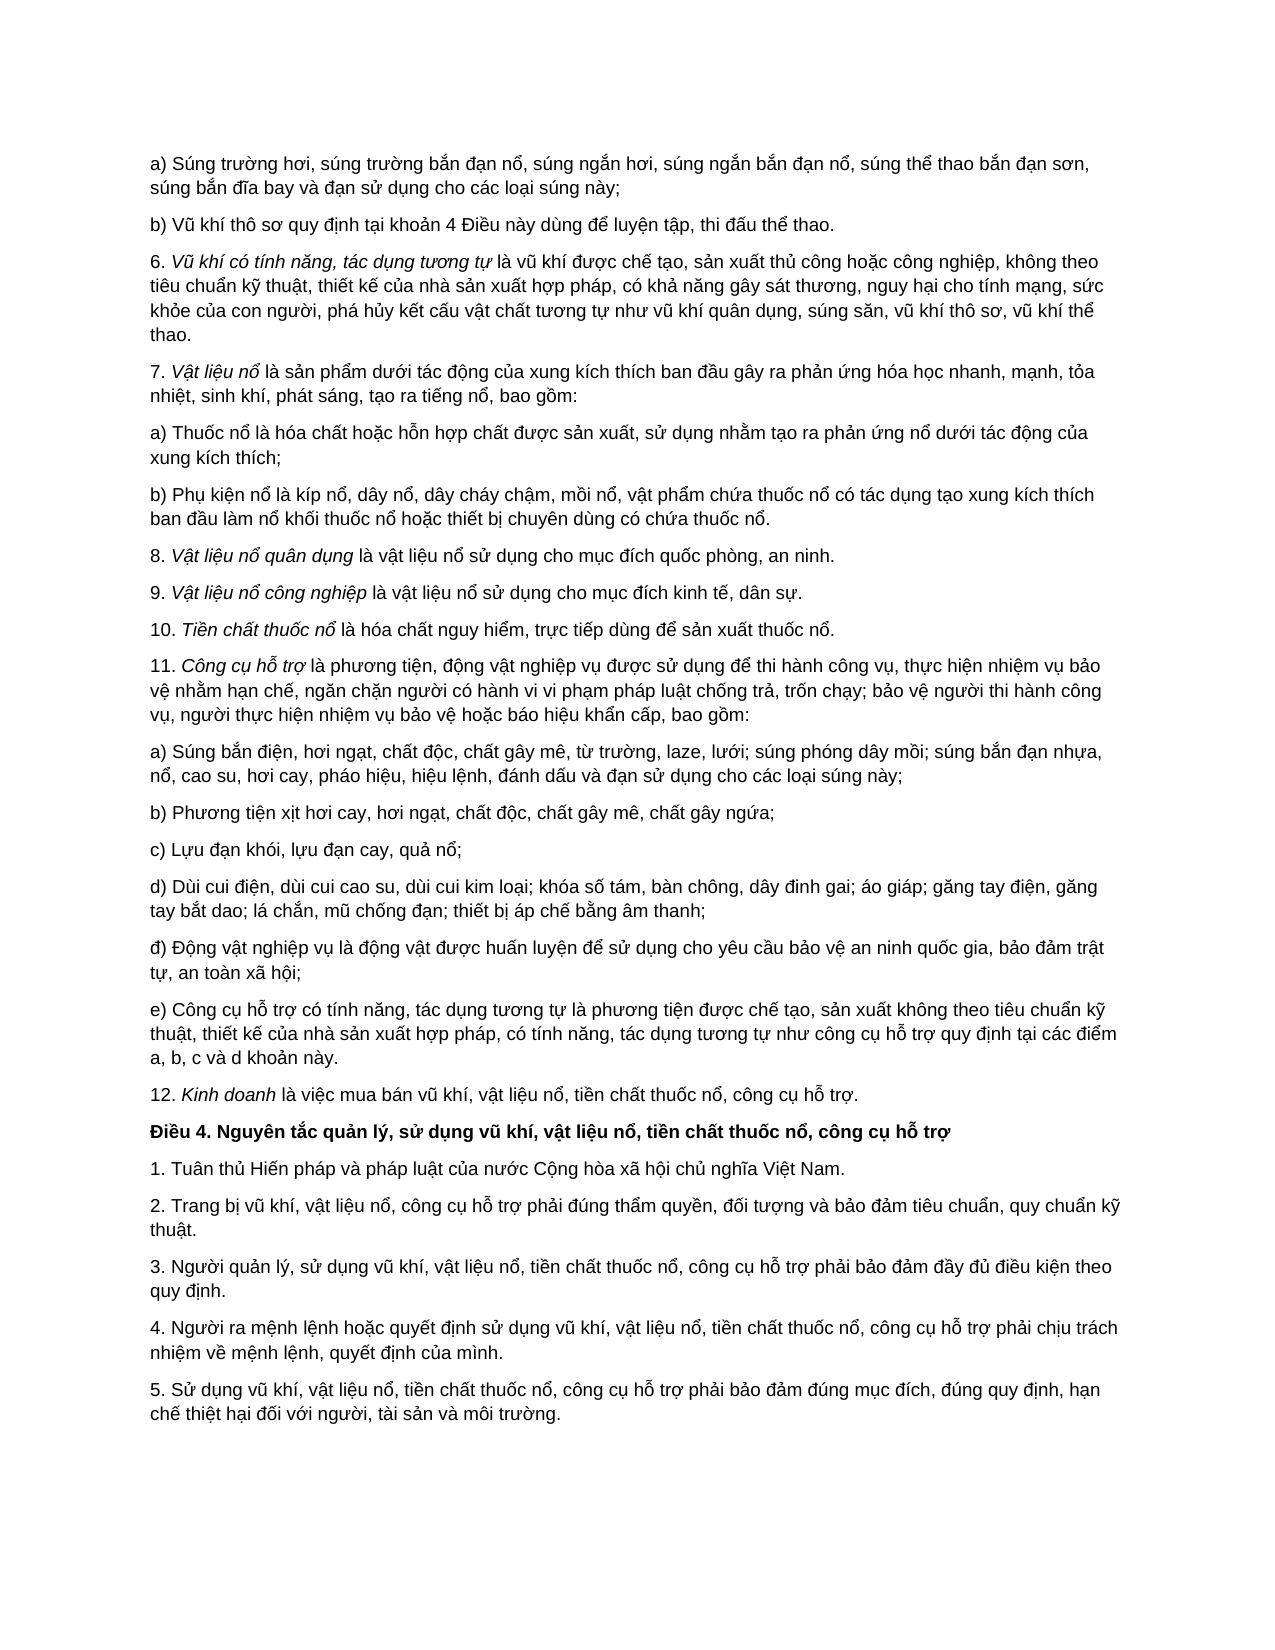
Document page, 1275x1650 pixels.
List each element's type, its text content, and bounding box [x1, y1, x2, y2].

text đ) Động vật nghiệp vụ là động vật được huấn luyện để sử dụng cho yêu cầu bảo vệ an ninh quốc gia, bảo đảm trật tự, an toàn xã hội; [150, 934, 1125, 983]
text a) Thuốc nổ là hóa chất hoặc hỗn hợp chất được sản xuất, sử dụng nhằm tạo ra phản ứng nổ dưới tác động của xung kích thích; [150, 419, 1125, 468]
text Điều 4. Nguyên tắc quản lý, sử dụng vũ khí, vật liệu nổ, tiền chất thuốc nổ, công cụ hỗ trợ [150, 1118, 1125, 1142]
text 12. Kinh doanh là việc mua bán vũ khí, vật liệu nổ, tiền chất thuốc nổ, công cụ hỗ trợ. [150, 1081, 1125, 1106]
text 4. Người ra mệnh lệnh hoặc quyết định sử dụng vũ khí, vật liệu nổ, tiền chất thuốc nổ, công cụ hỗ trợ phải chịu trách nhiệm về mệnh lệnh, quyết định của mình. [150, 1314, 1125, 1363]
text 8. Vật liệu nổ quân dụng là vật liệu nổ sử dụng cho mục đích quốc phòng, an ninh. [150, 542, 1125, 566]
text b) Phụ kiện nổ là kíp nổ, dây nổ, dây cháy chậm, mồi nổ, vật phẩm chứa thuốc nổ có tác dụng tạo xung kích thích ban đầu làm nổ khối thuốc nổ hoặc thiết bị chuyên dùng có chứa thuốc nổ. [150, 481, 1125, 529]
text c) Lựu đạn khói, lựu đạn cay, quả nổ; [150, 836, 1125, 861]
text b) Phương tiện xịt hơi cay, hơi ngạt, chất độc, chất gây mê, chất gây ngứa; [150, 799, 1125, 824]
text 3. Người quản lý, sử dụng vũ khí, vật liệu nổ, tiền chất thuốc nổ, công cụ hỗ trợ phải bảo đảm đầy đủ điều kiện theo quy định. [150, 1253, 1125, 1302]
text 7. Vật liệu nổ là sản phẩm dưới tác động của xung kích thích ban đầu gây ra phản ứng hóa học nhanh, mạnh, tỏa nhiệt, sinh khí, phát sáng, tạo ra tiếng nổ, bao gồm: [150, 358, 1125, 407]
text b) Vũ khí thô sơ quy định tại khoản 4 Điều này dùng để luyện tập, thi đấu thể thao. [150, 211, 1125, 236]
text d) Dùi cui điện, dùi cui cao su, dùi cui kim loại; khóa số tám, bàn chông, dây đinh gai; áo giáp; găng tay điện, găng tay bắt dao; lá chắn, mũ chống đạn; thiết bị áp chế bằng âm thanh; [150, 873, 1125, 922]
text 6. Vũ khí có tính năng, tác dụng tương tự là vũ khí được chế tạo, sản xuất thủ công hoặc công nghiệp, không theo tiêu chuẩn kỹ thuật, thiết kế của nhà sản xuất hợp pháp, có khả năng gây sát thương, nguy hại cho tính mạng, sức khỏe của con người, phá hủy kết cấu vật chất tương tự như vũ khí quân dụng, súng săn, vũ khí thô sơ, vũ khí thể thao. [150, 248, 1125, 346]
text e) Công cụ hỗ trợ có tính năng, tác dụng tương tự là phương tiện được chế tạo, sản xuất không theo tiêu chuẩn kỹ thuật, thiết kế của nhà sản xuất hợp pháp, có tính năng, tác dụng tương tự như công cụ hỗ trợ quy định tại các điểm a, b, c và d khoản này. [150, 996, 1125, 1069]
text 9. Vật liệu nổ công nghiệp là vật liệu nổ sử dụng cho mục đích kinh tế, dân sự. [150, 579, 1125, 603]
text 11. Công cụ hỗ trợ là phương tiện, động vật nghiệp vụ được sử dụng để thi hành công vụ, thực hiện nhiệm vụ bảo vệ nhằm hạn chế, ngăn chặn người có hành vi vi phạm pháp luật chống trả, trốn chạy; bảo vệ người thi hành công vụ, người thực hiện nhiệm vụ bảo vệ hoặc báo hiệu khẩn cấp, bao gồm: [150, 652, 1125, 726]
text 5. Sử dụng vũ khí, vật liệu nổ, tiền chất thuốc nổ, công cụ hỗ trợ phải bảo đảm đúng mục đích, đúng quy định, hạn chế thiệt hại đối với người, tài sản và môi trường. [150, 1376, 1125, 1424]
text 10. Tiền chất thuốc nổ là hóa chất nguy hiểm, trực tiếp dùng để sản xuất thuốc nổ. [150, 616, 1125, 640]
text 1. Tuân thủ Hiến pháp và pháp luật của nước Cộng hòa xã hội chủ nghĩa Việt Nam. [150, 1155, 1125, 1179]
text a) Súng trường hơi, súng trường bắn đạn nổ, súng ngắn hơi, súng ngắn bắn đạn nổ, súng thể thao bắn đạn sơn, súng bắn đĩa bay và đạn sử dụng cho các loại súng này; [150, 150, 1125, 199]
text 2. Trang bị vũ khí, vật liệu nổ, công cụ hỗ trợ phải đúng thẩm quyền, đối tượng và bảo đảm tiêu chuẩn, quy chuẩn kỹ thuật. [150, 1192, 1125, 1241]
text a) Súng bắn điện, hơi ngạt, chất độc, chất gây mê, từ trường, laze, lưới; súng phóng dây mồi; súng bắn đạn nhựa, nổ, cao su, hơi cay, pháo hiệu, hiệu lệnh, đánh dấu và đạn sử dụng cho các loại súng này; [150, 738, 1125, 787]
